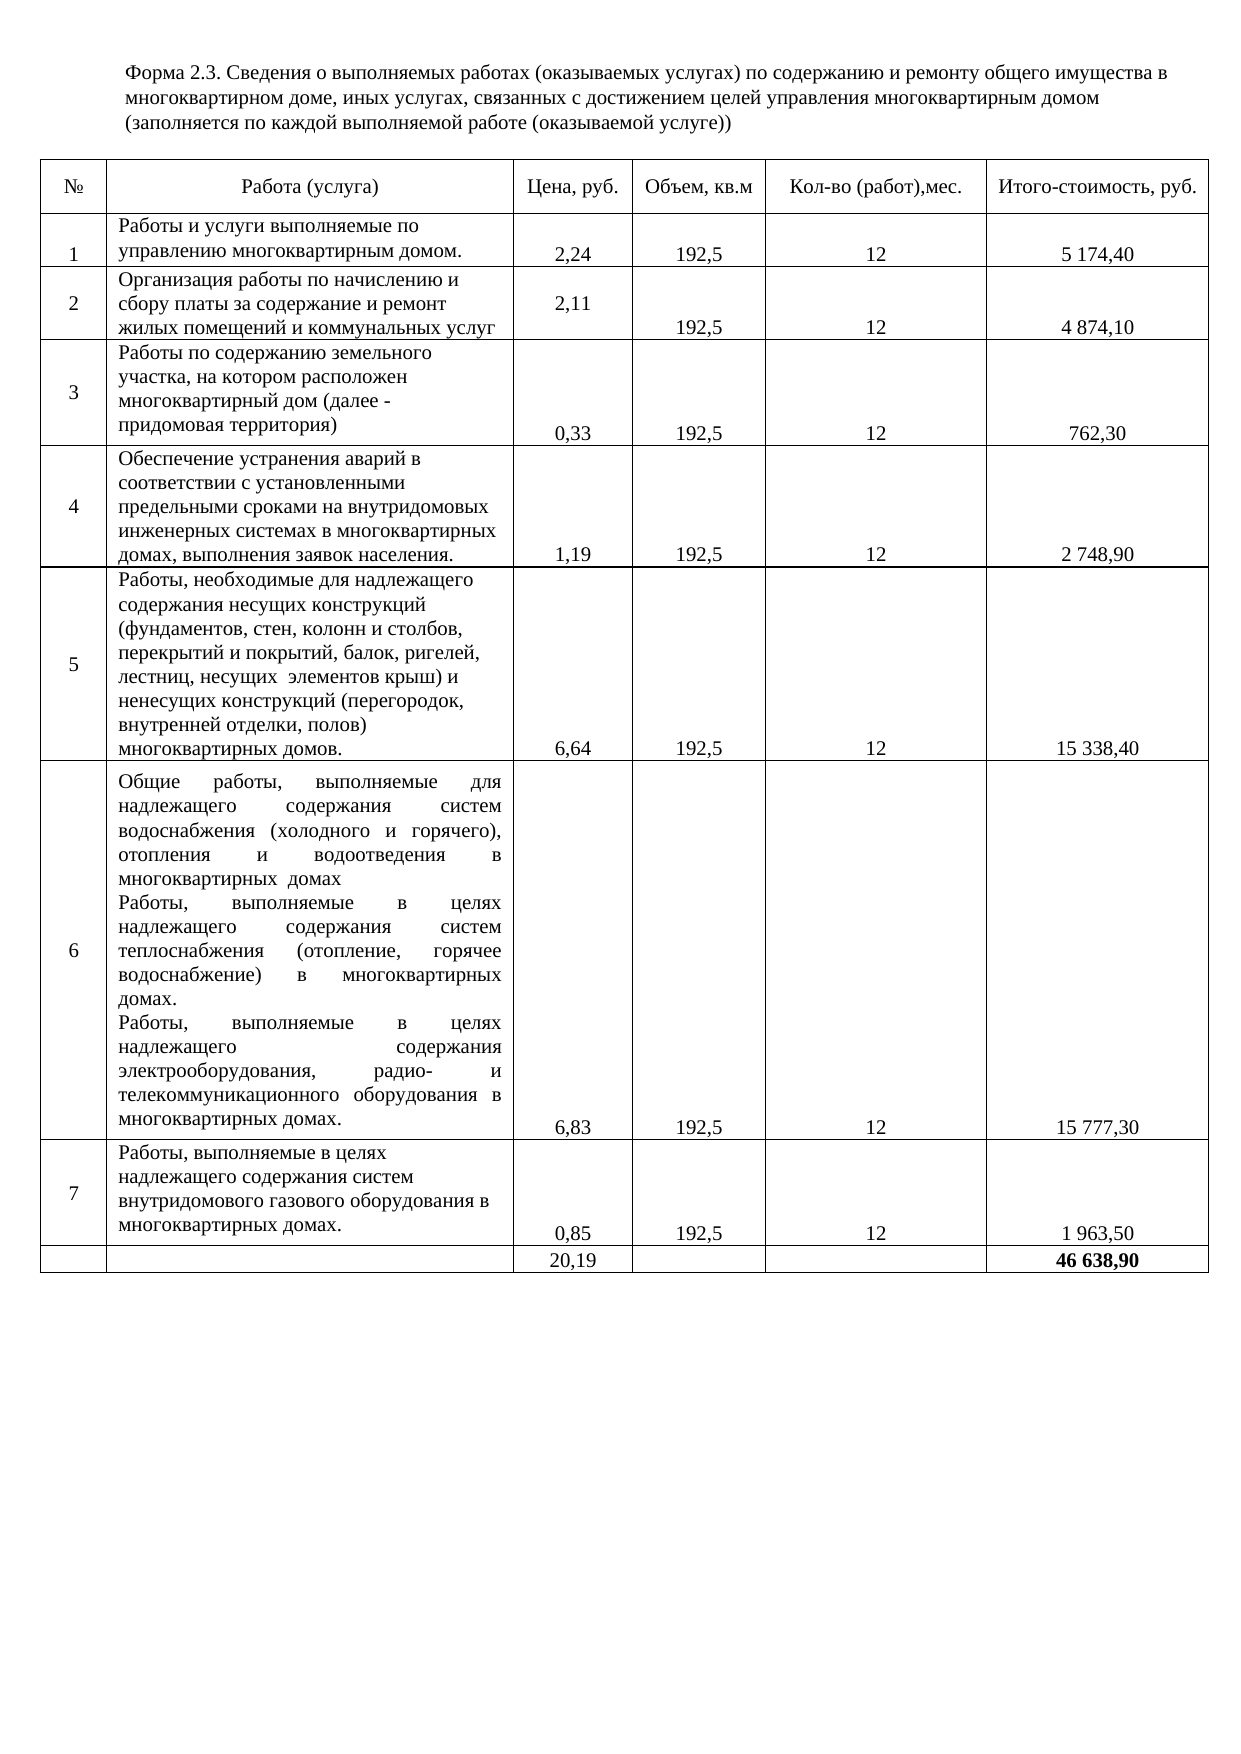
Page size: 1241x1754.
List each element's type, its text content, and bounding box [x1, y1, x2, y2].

table_cell 6,64 [514, 568, 632, 760]
table_cell [766, 1246, 986, 1272]
table_cell 1 [41, 214, 106, 266]
table_cell 2,11 [514, 267, 632, 339]
table_cell 6 [41, 761, 106, 1139]
table_header Объем, кв.м [633, 160, 765, 212]
table_cell 762,30 [987, 340, 1208, 445]
table_cell 12 [766, 446, 986, 566]
table_cell Работы, необходимые для надлежащего содержания несущих конструкций (фундаментов, стен, колонн и столбов, перекрытий и покрытий, балок, ригелей, лестниц, несущих элементов крыш) и ненесущих конструкций (перегородок, внутренней отделки, полов) многоквартирных домов. [107, 568, 513, 760]
table_cell 15 777,30 [987, 761, 1208, 1139]
table_header Работа (услуга) [107, 160, 513, 212]
table_cell 192,5 [633, 214, 765, 266]
table_cell Обеспечение устранения аварий в соответствии с установленными предельными сроками на внутридомовых инженерных системах в многоквартирных домах, выполнения заявок населения. [107, 446, 513, 566]
table_header Цена, руб. [514, 160, 632, 212]
table_cell 2,24 [514, 214, 632, 266]
table_cell 15 338,40 [987, 568, 1208, 760]
table_cell 192,5 [633, 761, 765, 1139]
table_cell [107, 1246, 513, 1272]
table_cell 46 638,90 [987, 1246, 1208, 1272]
table_cell 20,19 [514, 1246, 632, 1272]
table_cell 12 [766, 267, 986, 339]
table_cell 12 [766, 568, 986, 760]
table_cell 12 [766, 340, 986, 445]
table_cell 5 174,40 [987, 214, 1208, 266]
table_cell Работы, выполняемые в целях надлежащего содержания систем внутридомового газового оборудования в многоквартирных домах. [107, 1140, 513, 1245]
table_cell [633, 1246, 765, 1272]
table_cell Общие работы, выполняемые для надлежащего содержания систем водоснабжения (холодного и горячего), отопления и водоотведения в многоквартирных домах Работы, выполняемые в целях надлежащего содержания систем теплоснабжения (отопление, горячее водоснабжение) в многоквартирных домах. Работы, выполняемые в целях надлежащего содержания электрооборудования, радио- и телекоммуникационного оборудования в многоквартирных домах. [107, 761, 513, 1139]
table_header Кол-во (работ),мес. [766, 160, 986, 212]
table_cell Работы и услуги выполняемые по управлению многоквартирным домом. [107, 214, 513, 266]
table_cell 12 [766, 761, 986, 1139]
table_cell 2 [41, 267, 106, 339]
table_cell Организация работы по начислению и сбору платы за содержание и ремонт жилых помещений и коммунальных услуг [107, 267, 513, 339]
table_cell 192,5 [633, 568, 765, 760]
table_cell 192,5 [633, 340, 765, 445]
table_cell 192,5 [633, 446, 765, 566]
table_cell 12 [766, 1140, 986, 1245]
table_cell 4 874,10 [987, 267, 1208, 339]
table_cell [41, 1246, 106, 1272]
table_cell 6,83 [514, 761, 632, 1139]
table_cell 12 [766, 214, 986, 266]
table_cell 192,5 [633, 267, 765, 339]
text Форма 2.3. Сведения о выполняемых работах (оказываемых услугах) по содержанию и ремонту общего имущества в многоквартирном доме, иных услугах, связанных с достижением целей управления многоквартирным домом (заполняется по каждой выполняемой работе (оказываемой услуге)) [125, 59, 1173, 134]
table_header № [41, 160, 106, 212]
table_cell 0,85 [514, 1140, 632, 1245]
table_cell 2 748,90 [987, 446, 1208, 566]
table_header Итого-стоимость, руб. [987, 160, 1208, 212]
table_cell 7 [41, 1140, 106, 1245]
table_cell 0,33 [514, 340, 632, 445]
table_cell 1 963,50 [987, 1140, 1208, 1245]
table_cell Работы по содержанию земельного участка, на котором расположен многоквартирный дом (далее - придомовая территория) [107, 340, 513, 445]
table_cell 4 [41, 446, 106, 566]
table_cell 5 [41, 568, 106, 760]
table_cell 192,5 [633, 1140, 765, 1245]
table_cell 3 [41, 340, 106, 445]
table_cell 1,19 [514, 446, 632, 566]
